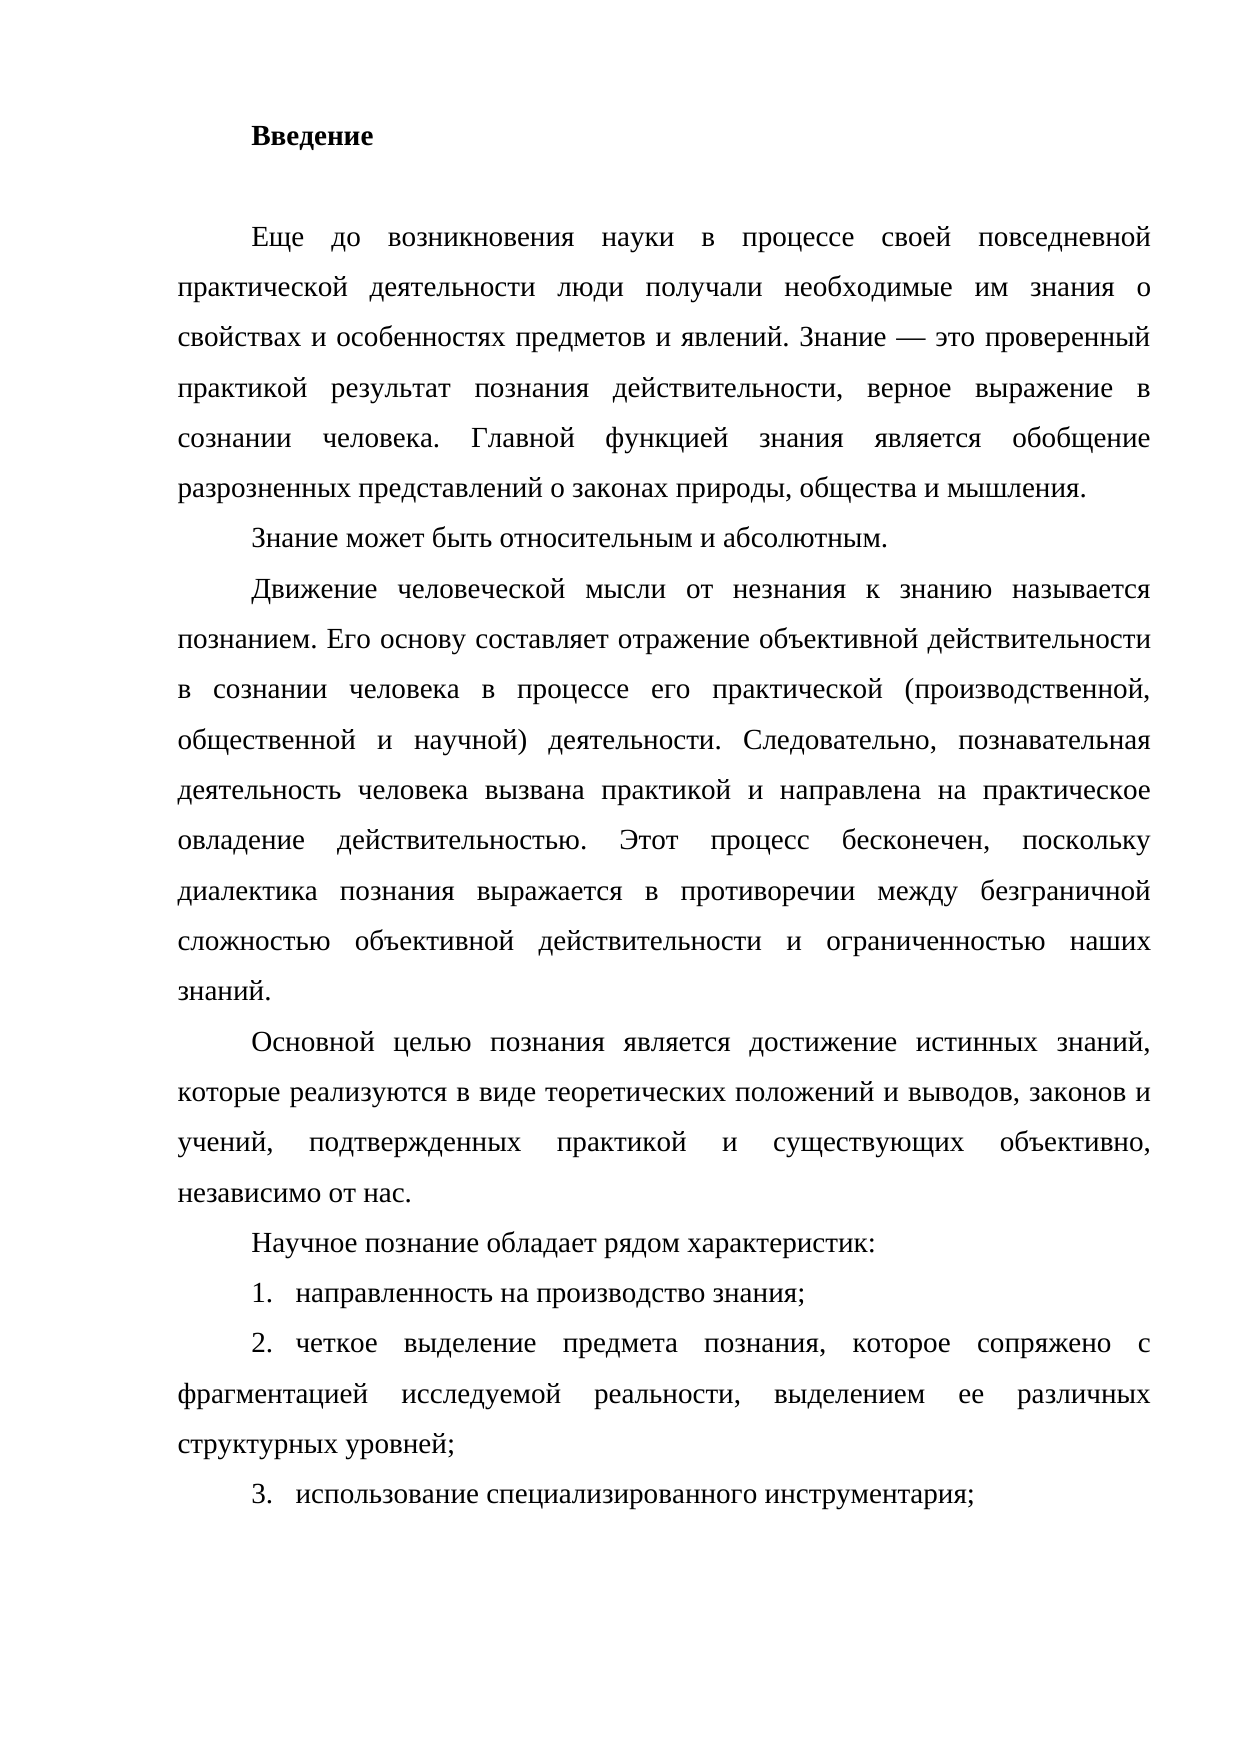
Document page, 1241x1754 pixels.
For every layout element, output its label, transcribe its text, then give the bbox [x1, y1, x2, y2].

text Движение человеческой мысли от незнания к знанию называется познанием. Его основу составляет отражение объективной действительности в сознании человека в процессе его практической (производственной, общественной и научной) деятельности. Следовательно, познавательная деятельность человека вызвана практикой и направлена на практическое овладение действительностью. Этот процесс бесконечен, поскольку диалектика познания выражается в противоречии между безграничной сложностью объективной действительности и ограниченностью наших знаний. [177, 571, 1152, 1007]
text Научное познание обладает рядом характеристик: [177, 1225, 1152, 1258]
text Основной целью познания является достижение истинных знаний, которые реализуются в виде теоретических положений и выводов, законов и учений, подтвержденных практикой и существующих объективно, независимо от нас. [177, 1024, 1152, 1208]
text Еще до возникновения науки в процессе своей повседневной практической деятельности люди получали необходимые им знания о свойствах и особенностях предметов и явлений. Знание — это проверенный практикой результат познания действительности, верное выражение в сознании человека. Главной функцией знания является обобщение разрозненных представлений о законах природы, общества и мышления. [177, 219, 1152, 504]
list четкое выделение предмета познания, которое сопряжено с фрагментацией исследуемой реальности, выделением ее различных структурных уровней; [177, 1326, 1152, 1460]
text Введение [177, 118, 1152, 152]
list направленность на производство знания; [177, 1275, 1152, 1309]
text Знание может быть относительным и абсолютным. [177, 521, 1152, 554]
list использование специализированного инструментария; [177, 1477, 1152, 1510]
